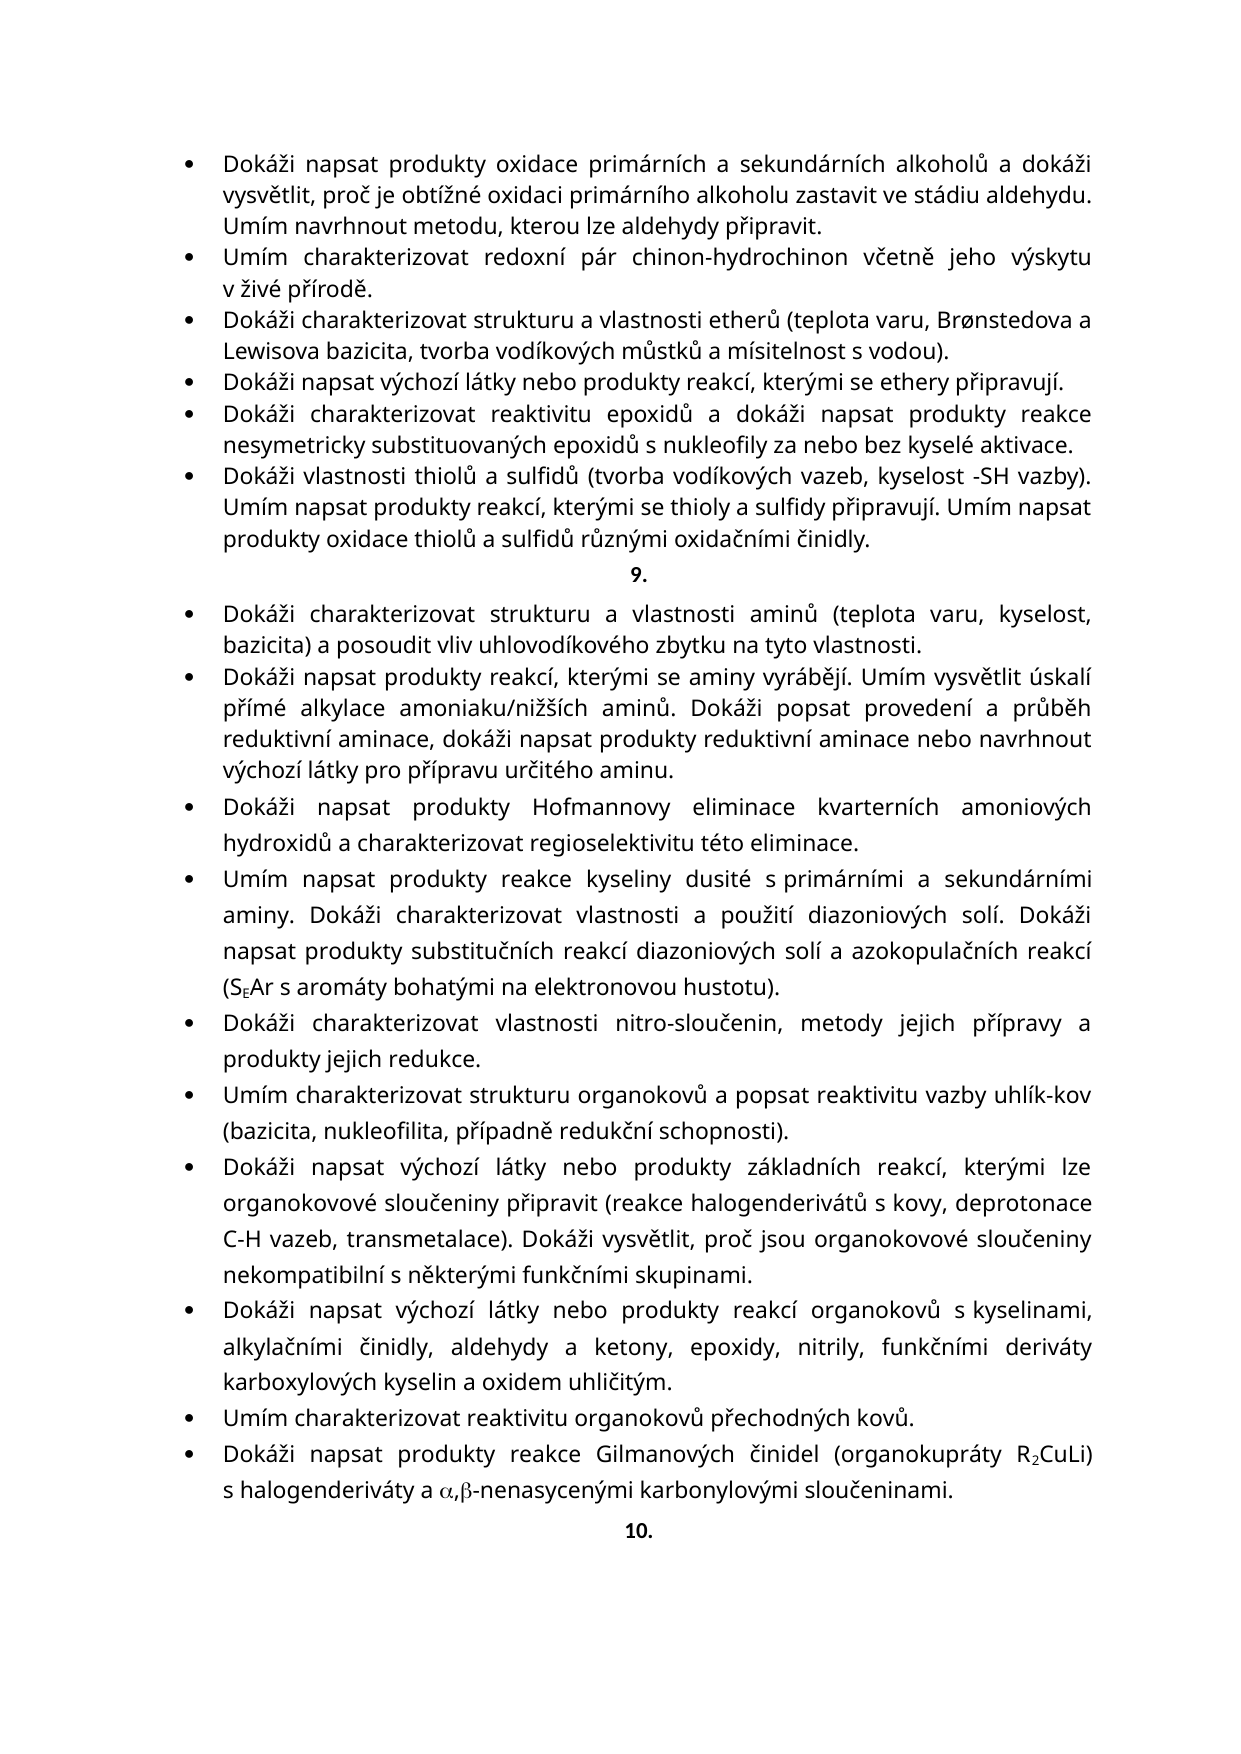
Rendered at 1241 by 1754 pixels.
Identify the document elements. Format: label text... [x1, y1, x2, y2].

list Dokáži vlastnosti thiolů a sulfidů (tvorba vodíkových vazeb, kyselost -SH vazby). Umím napsat produkty reakcí, kterými se thioly a sulfidy připravují. Umím napsat produkty oxidace thiolů a sulfidů různými oxidačními činidly. [185, 460, 1093, 554]
list Dokáži napsat produkty reakcí, kterými se aminy vyrábějí. Umím vysvětlit úskalí přímé alkylace amoniaku/nižších aminů. Dokáži popsat provedení a průběh reduktivní aminace, dokáži napsat produkty reduktivní aminace nebo navrhnout výchozí látky pro přípravu určitého aminu. [185, 660, 1093, 785]
list Umím charakterizovat reaktivitu organokovů přechodných kovů. [185, 1402, 1093, 1433]
list Dokáži charakterizovat strukturu a vlastnosti aminů (teplota varu, kyselost, bazicita) a posoudit vliv uhlovodíkového zbytku na tyto vlastnosti. [185, 598, 1093, 660]
list Dokáži napsat produkty reakce Gilmanových činidel (organokupráty R2CuLi) s halogenderiváty a ,-nenasycenými karbonylovými sloučeninami. [185, 1438, 1093, 1505]
list Umím charakterizovat strukturu organokovů a popsat reaktivitu vazby uhlík-kov (bazicita, nukleofilita, případně redukční schopnosti). [185, 1079, 1093, 1146]
list Dokáži charakterizovat strukturu a vlastnosti etherů (teplota varu, Brønstedova a Lewisova bazicita, tvorba vodíkových můstků a mísitelnost s vodou). [185, 304, 1093, 366]
list Dokáži napsat výchozí látky nebo produkty reakcí, kterými se ethery připravují. [185, 366, 1093, 398]
text 9. [185, 560, 1093, 588]
list Dokáži charakterizovat reaktivitu epoxidů a dokáži napsat produkty reakce nesymetricky substituovaných epoxidů s nukleofily za nebo bez kyselé aktivace. [185, 398, 1093, 460]
text 10. [185, 1516, 1093, 1544]
list Dokáži napsat výchozí látky nebo produkty reakcí organokovů s kyselinami, alkylačními činidly, aldehydy a ketony, epoxidy, nitrily, funkčními deriváty karboxylových kyselin a oxidem uhličitým. [185, 1294, 1093, 1398]
list Dokáži napsat produkty Hofmannovy eliminace kvarterních amoniových hydroxidů a charakterizovat regioselektivitu této eliminace. [185, 791, 1093, 858]
list Umím napsat produkty reakce kyseliny dusité s primárními a sekundárními aminy. Dokáži charakterizovat vlastnosti a použití diazoniových solí. Dokáži napsat produkty substitučních reakcí diazoniových solí a azokopulačních reakcí (SEAr s aromáty bohatými na elektronovou hustotu). [185, 863, 1093, 1002]
list Dokáži charakterizovat vlastnosti nitro-sloučenin, metody jejich přípravy a produkty jejich redukce. [185, 1007, 1093, 1074]
list Dokáži napsat produkty oxidace primárních a sekundárních alkoholů a dokáži vysvětlit, proč je obtížné oxidaci primárního alkoholu zastavit ve stádiu aldehydu. Umím navrhnout metodu, kterou lze aldehydy připravit. [185, 148, 1093, 241]
list Umím charakterizovat redoxní pár chinon-hydrochinon včetně jeho výskytu v živé přírodě. [185, 241, 1093, 304]
list Dokáži napsat výchozí látky nebo produkty základních reakcí, kterými lze organokovové sloučeniny připravit (reakce halogenderivátů s kovy, deprotonace C-H vazeb, transmetalace). Dokáži vysvětlit, proč jsou organokovové sloučeniny nekompatibilní s některými funkčními skupinami. [185, 1151, 1093, 1290]
